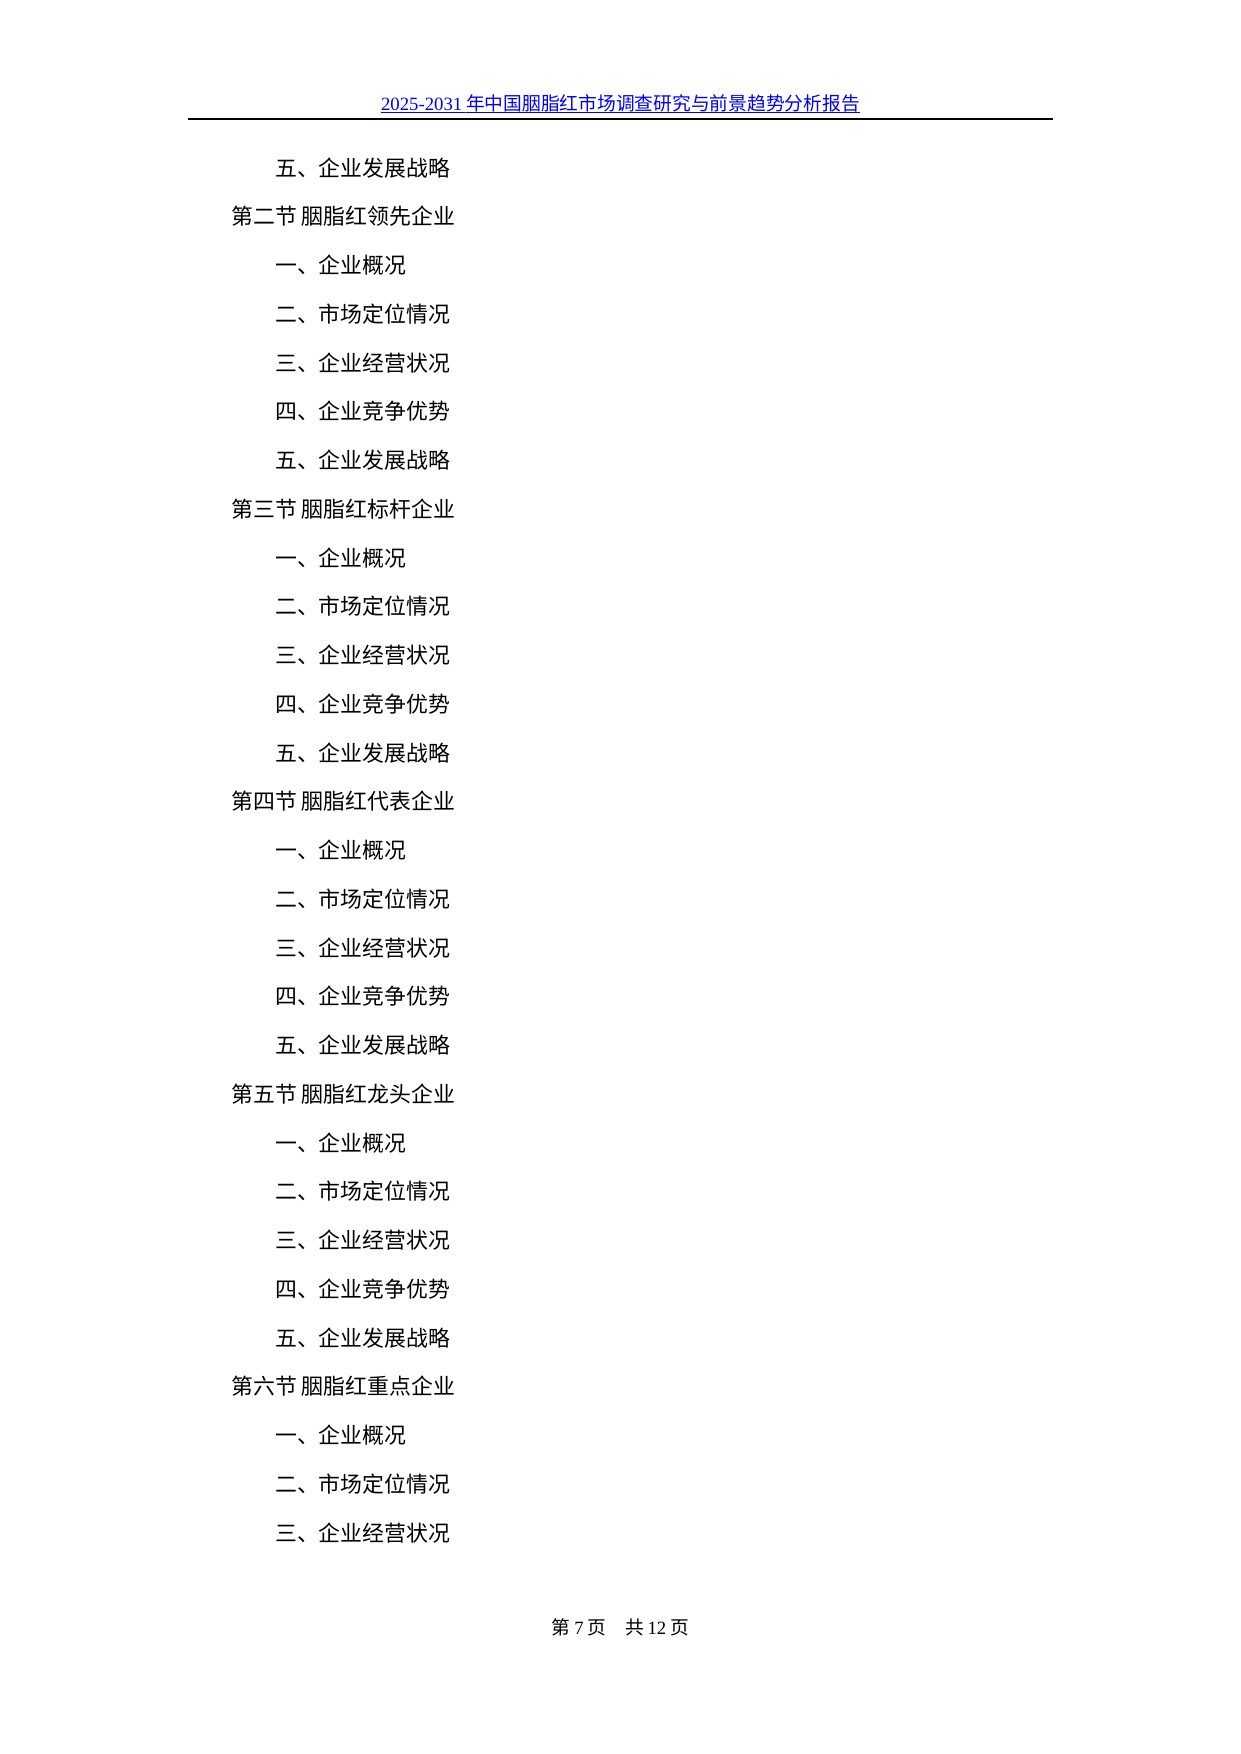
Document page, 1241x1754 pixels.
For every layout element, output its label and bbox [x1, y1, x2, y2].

text [187, 150, 1053, 1548]
